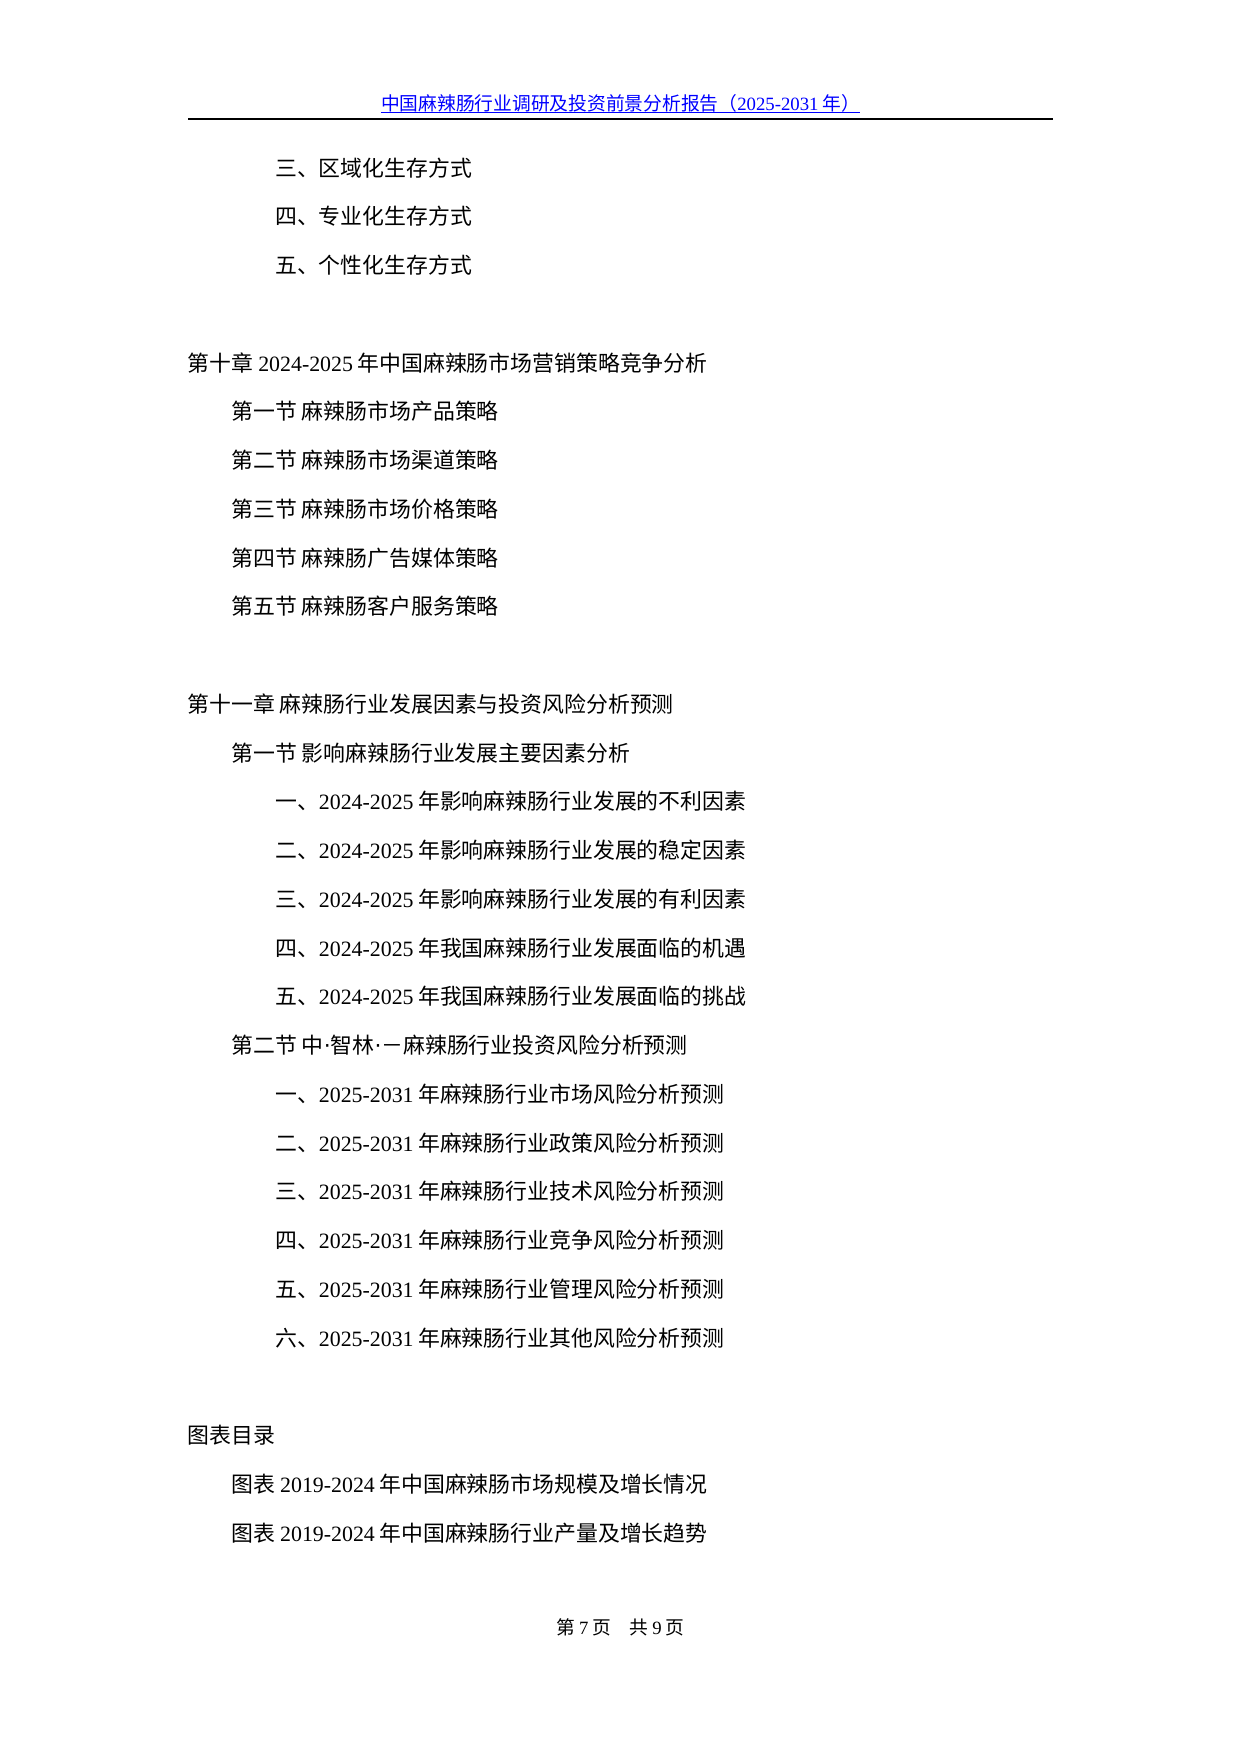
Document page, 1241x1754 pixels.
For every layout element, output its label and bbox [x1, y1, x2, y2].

text [187, 150, 1053, 1548]
